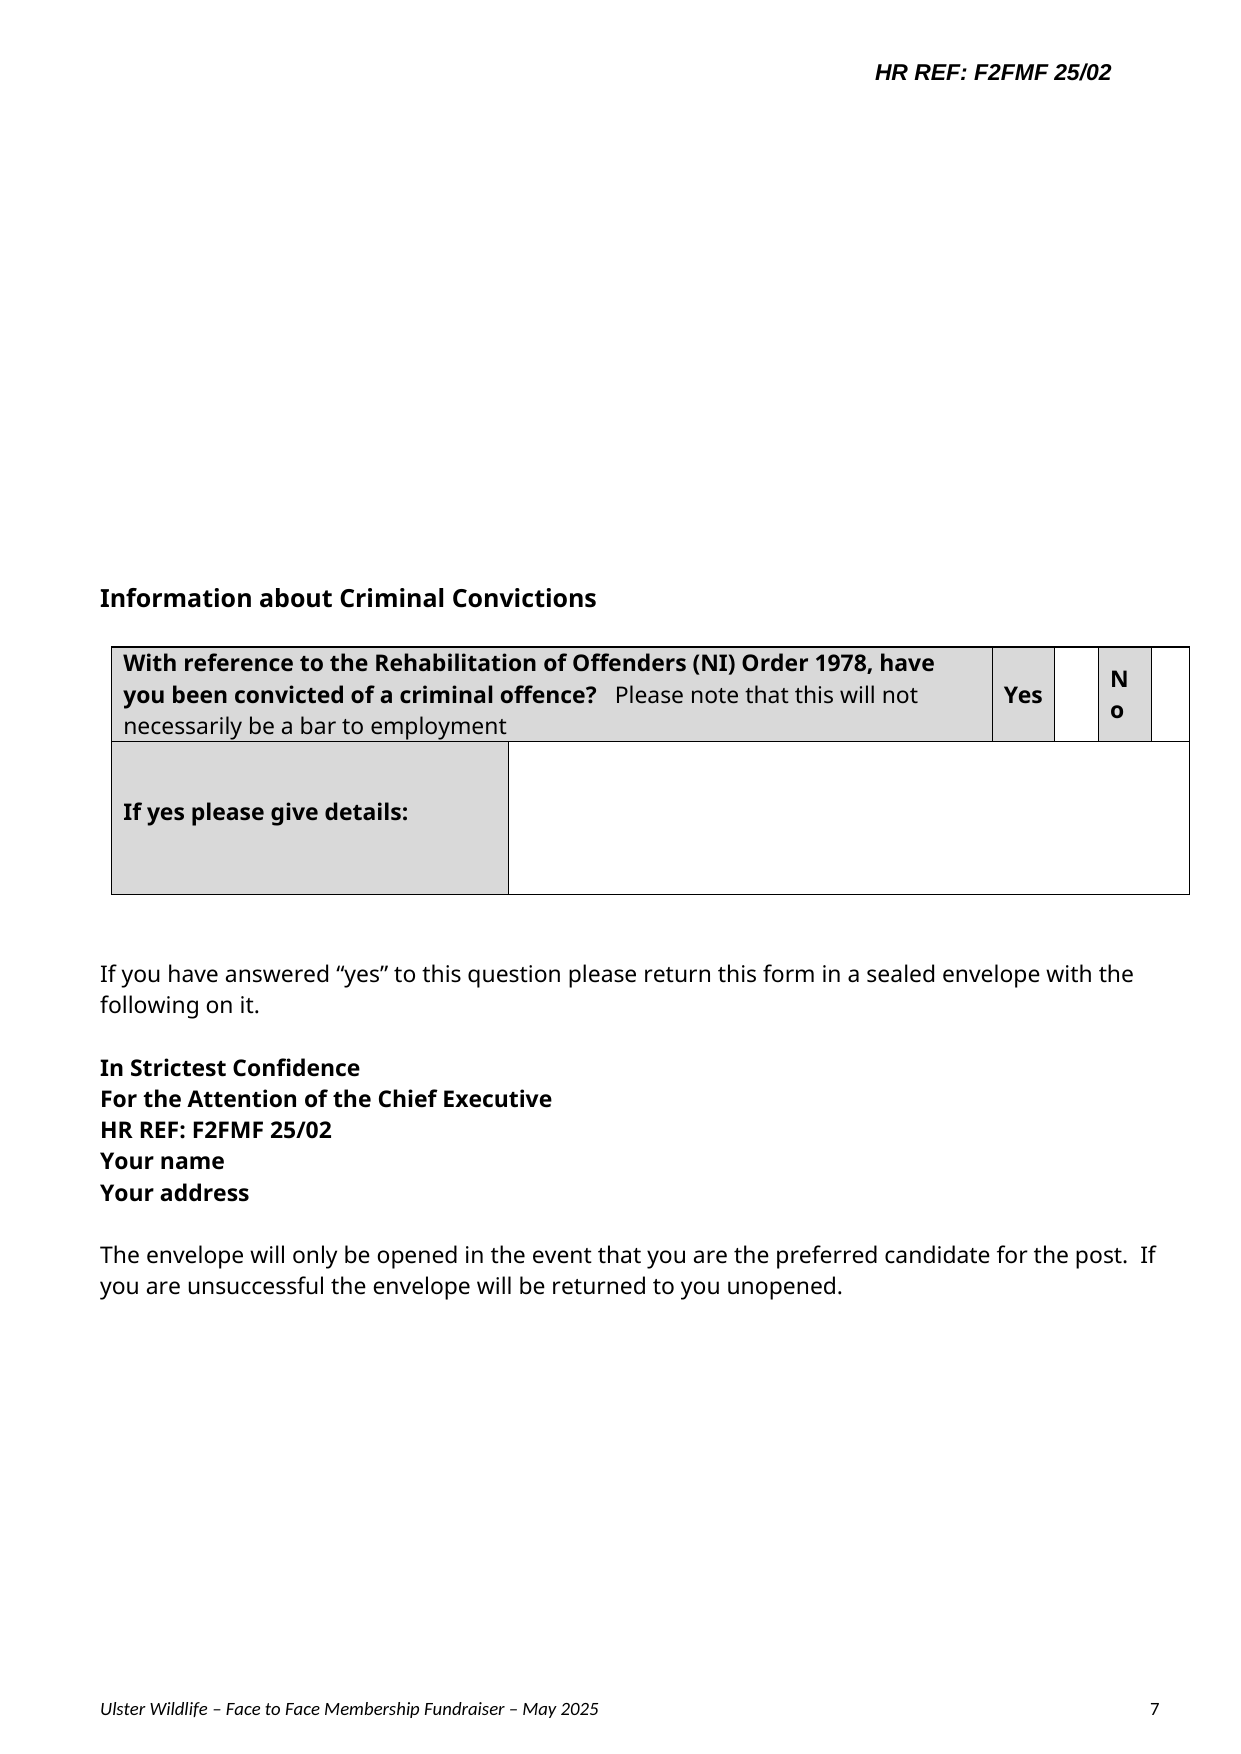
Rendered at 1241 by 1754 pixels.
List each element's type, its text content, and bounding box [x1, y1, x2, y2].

table_header Yes [993, 648, 1054, 741]
table_header [1055, 648, 1098, 741]
table_cell [509, 742, 1189, 894]
text If you have answered “yes” to this question please return this form in a sealed envelope with the following on it. [100, 958, 1181, 1020]
table_header With reference to the Rehabilitation of Offenders (NI) Order 1978, have you been convicted of a criminal offence? Please note that this will not necessarily be a bar to employment [112, 648, 992, 741]
text Your name [100, 1145, 1181, 1177]
text In Strictest Confidence [100, 1052, 1181, 1083]
text HR REF: F2FMF 25/02 [100, 1114, 1181, 1145]
table_cell If yes please give details: [112, 742, 508, 894]
text For the Attention of the Chief Executive [100, 1083, 1181, 1114]
text Your address [100, 1177, 1181, 1208]
text The envelope will only be opened in the event that you are the preferred candidate for the post. If you are unsuccessful the envelope will be returned to you unopened. [100, 1239, 1181, 1302]
table_header No [1099, 648, 1151, 741]
table_header [1152, 648, 1189, 741]
text Information about Criminal Convictions [100, 581, 1181, 615]
